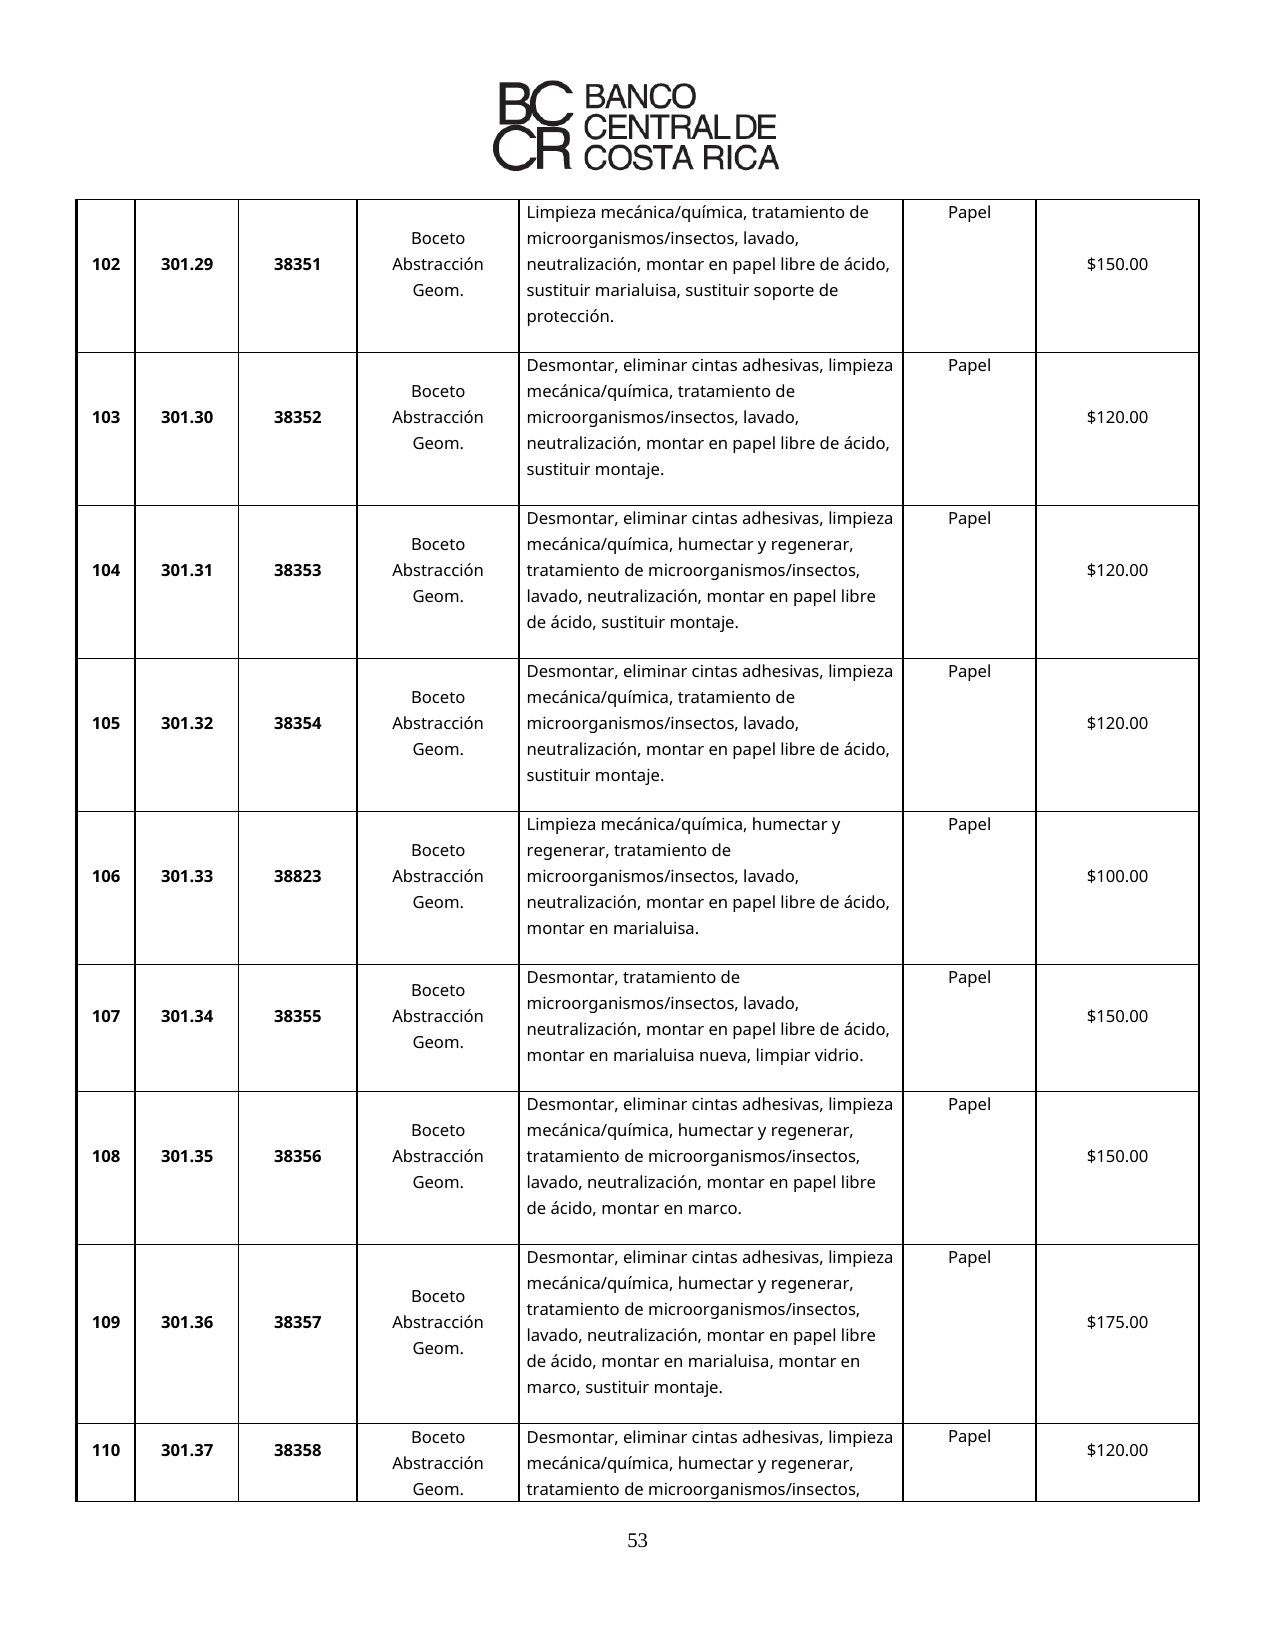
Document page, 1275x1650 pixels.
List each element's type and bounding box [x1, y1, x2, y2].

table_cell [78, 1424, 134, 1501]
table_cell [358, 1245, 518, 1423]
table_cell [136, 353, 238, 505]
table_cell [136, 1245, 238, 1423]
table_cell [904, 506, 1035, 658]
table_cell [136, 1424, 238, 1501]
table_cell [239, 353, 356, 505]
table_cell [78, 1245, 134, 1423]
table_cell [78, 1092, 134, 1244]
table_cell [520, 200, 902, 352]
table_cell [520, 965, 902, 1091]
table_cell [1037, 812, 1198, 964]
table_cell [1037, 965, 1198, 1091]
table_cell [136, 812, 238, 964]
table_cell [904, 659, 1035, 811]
picture [474, 73, 801, 176]
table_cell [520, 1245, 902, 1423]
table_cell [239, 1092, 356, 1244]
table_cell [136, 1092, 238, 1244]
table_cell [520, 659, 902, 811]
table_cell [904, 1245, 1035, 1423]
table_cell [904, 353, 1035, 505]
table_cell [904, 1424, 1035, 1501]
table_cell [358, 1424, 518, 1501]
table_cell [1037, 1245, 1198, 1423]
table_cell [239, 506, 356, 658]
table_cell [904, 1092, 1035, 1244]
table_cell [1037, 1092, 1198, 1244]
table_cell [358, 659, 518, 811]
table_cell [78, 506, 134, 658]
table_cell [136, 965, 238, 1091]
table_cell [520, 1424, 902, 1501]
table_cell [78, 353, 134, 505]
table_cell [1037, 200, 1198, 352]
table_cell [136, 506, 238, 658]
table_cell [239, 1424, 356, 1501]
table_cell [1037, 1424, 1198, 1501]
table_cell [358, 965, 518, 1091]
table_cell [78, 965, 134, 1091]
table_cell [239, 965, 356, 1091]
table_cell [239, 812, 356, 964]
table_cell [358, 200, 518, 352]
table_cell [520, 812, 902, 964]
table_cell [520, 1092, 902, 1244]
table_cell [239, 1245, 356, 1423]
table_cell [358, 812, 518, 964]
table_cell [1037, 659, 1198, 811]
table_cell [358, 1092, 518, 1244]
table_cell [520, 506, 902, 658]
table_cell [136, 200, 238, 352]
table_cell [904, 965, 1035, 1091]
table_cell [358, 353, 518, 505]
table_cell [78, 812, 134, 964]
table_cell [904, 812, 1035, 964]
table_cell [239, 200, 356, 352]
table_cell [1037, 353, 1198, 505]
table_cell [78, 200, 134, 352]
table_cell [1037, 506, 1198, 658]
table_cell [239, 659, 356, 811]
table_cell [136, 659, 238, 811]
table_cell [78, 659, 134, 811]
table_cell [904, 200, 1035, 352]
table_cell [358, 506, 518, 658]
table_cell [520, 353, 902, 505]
